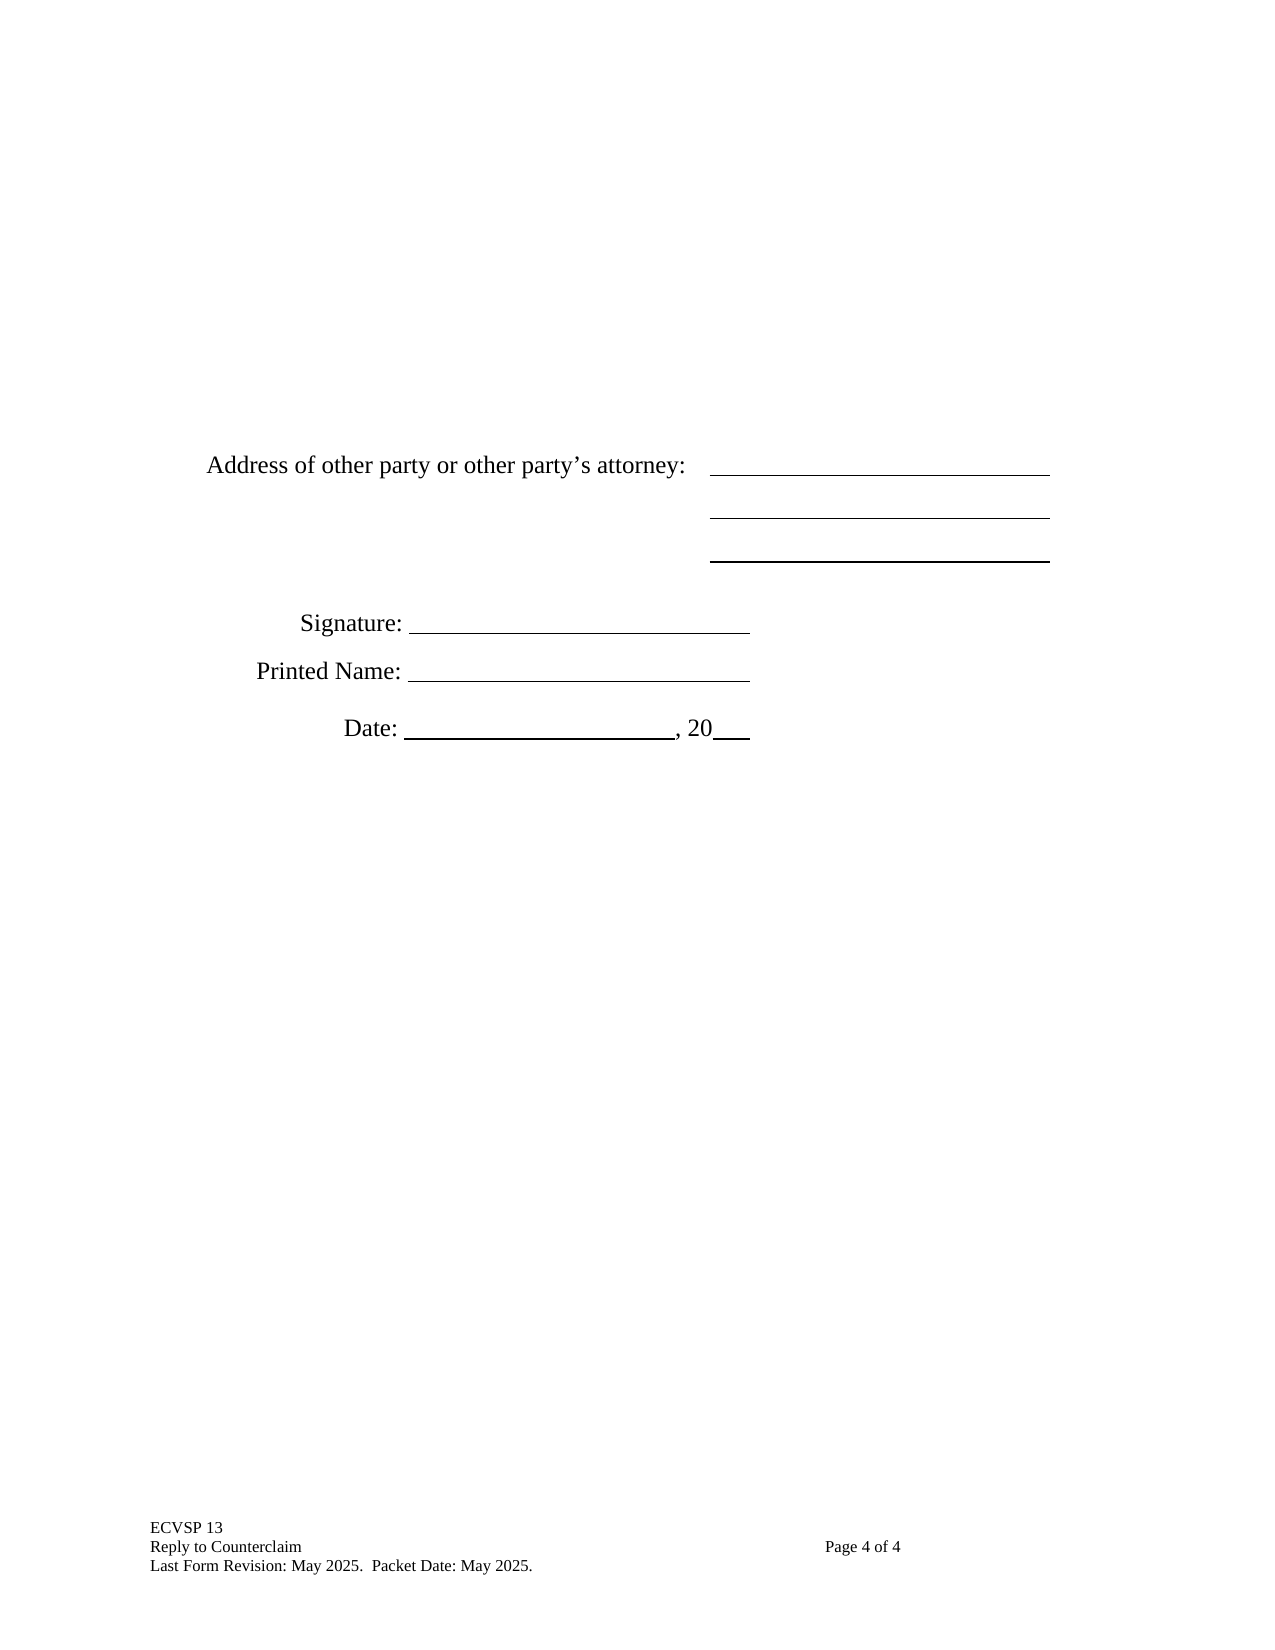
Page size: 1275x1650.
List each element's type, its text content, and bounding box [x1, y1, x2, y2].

text Printed Name: [159, 656, 1125, 685]
text Address of other party or other party’s attorney: [160, 450, 1114, 479]
text Date: , 20 [150, 713, 1125, 742]
text Signature: [234, 608, 1125, 637]
